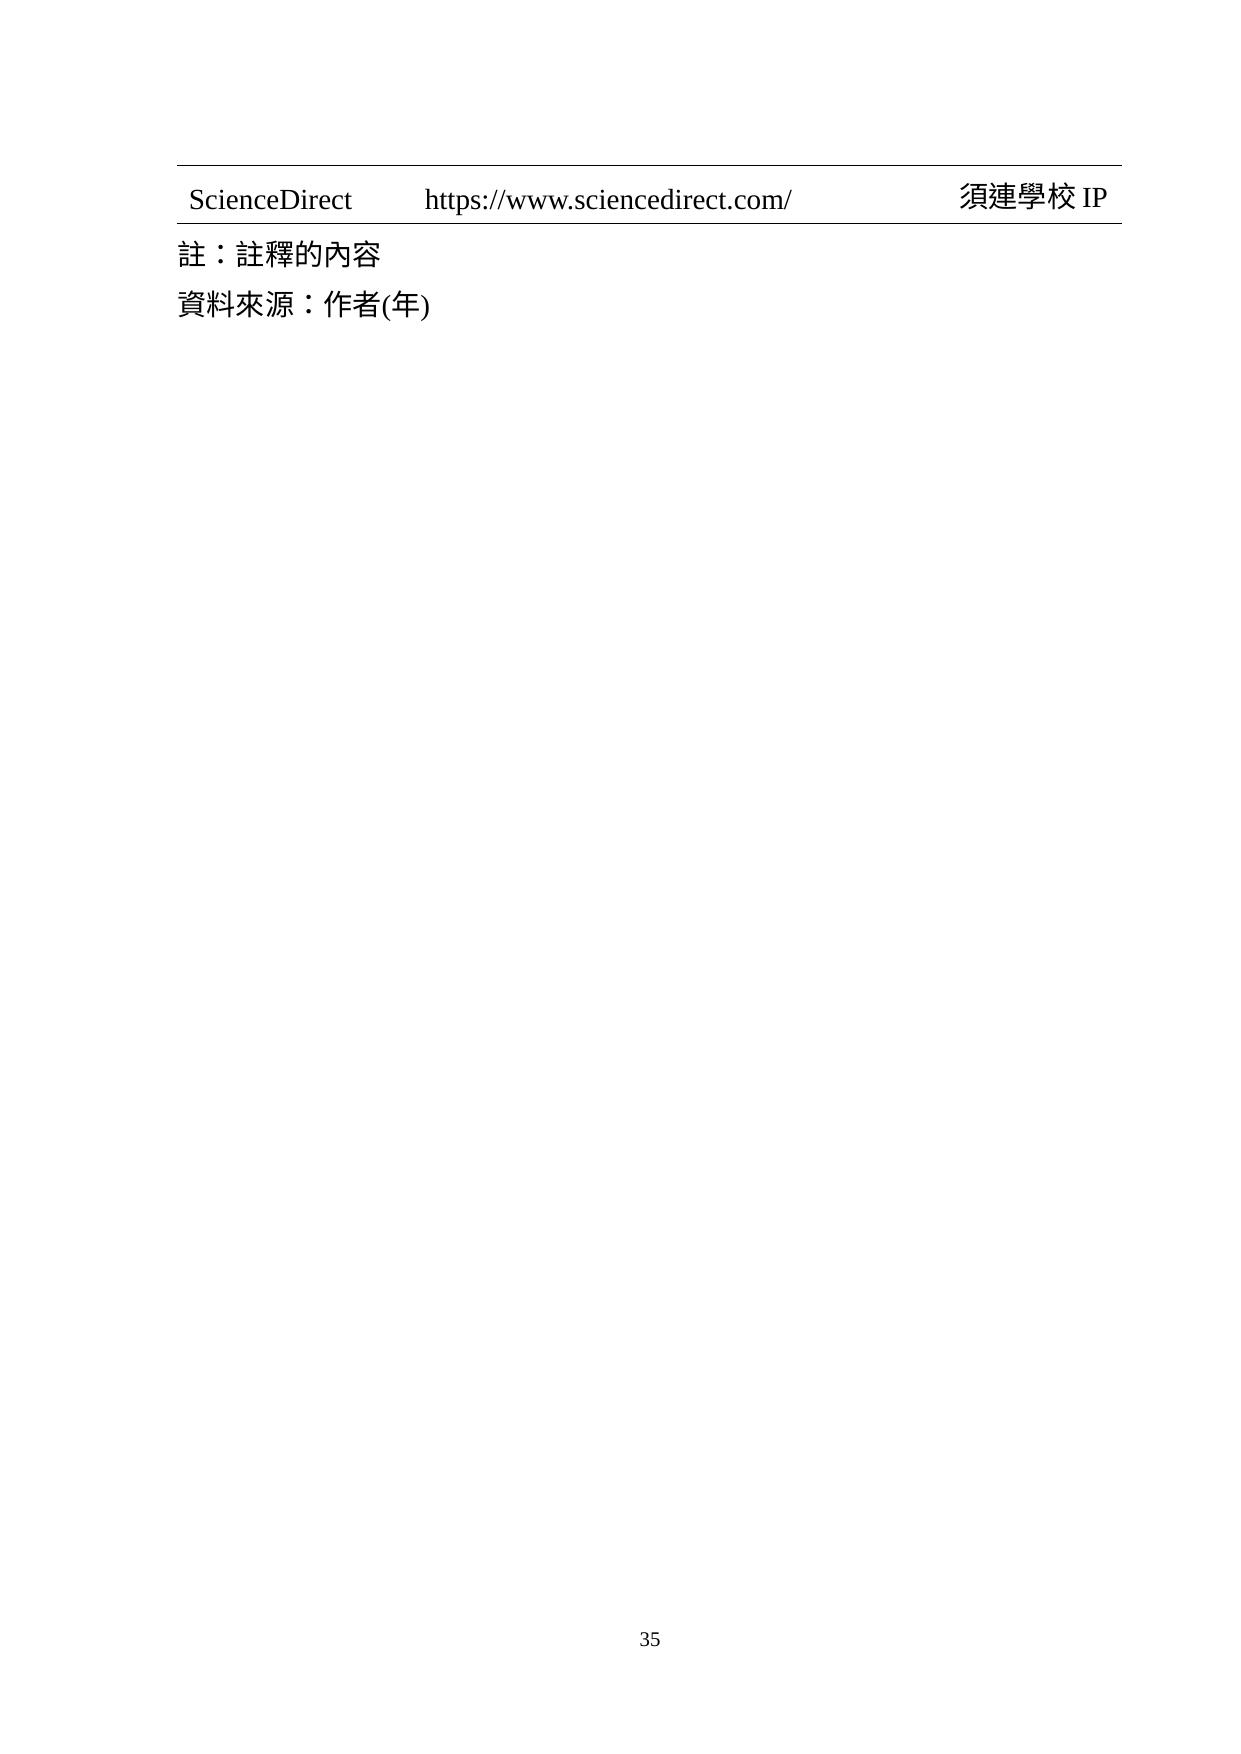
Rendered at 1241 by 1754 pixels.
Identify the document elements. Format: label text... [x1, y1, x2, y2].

text 註：註釋的內容 [177, 224, 1122, 274]
table_cell https://www.sciencedirect.com/ [413, 166, 945, 223]
table_cell ScienceDirect [177, 166, 413, 223]
table_cell 須連學校IP [945, 166, 1122, 223]
text 資料來源：作者(年) [177, 274, 1122, 324]
